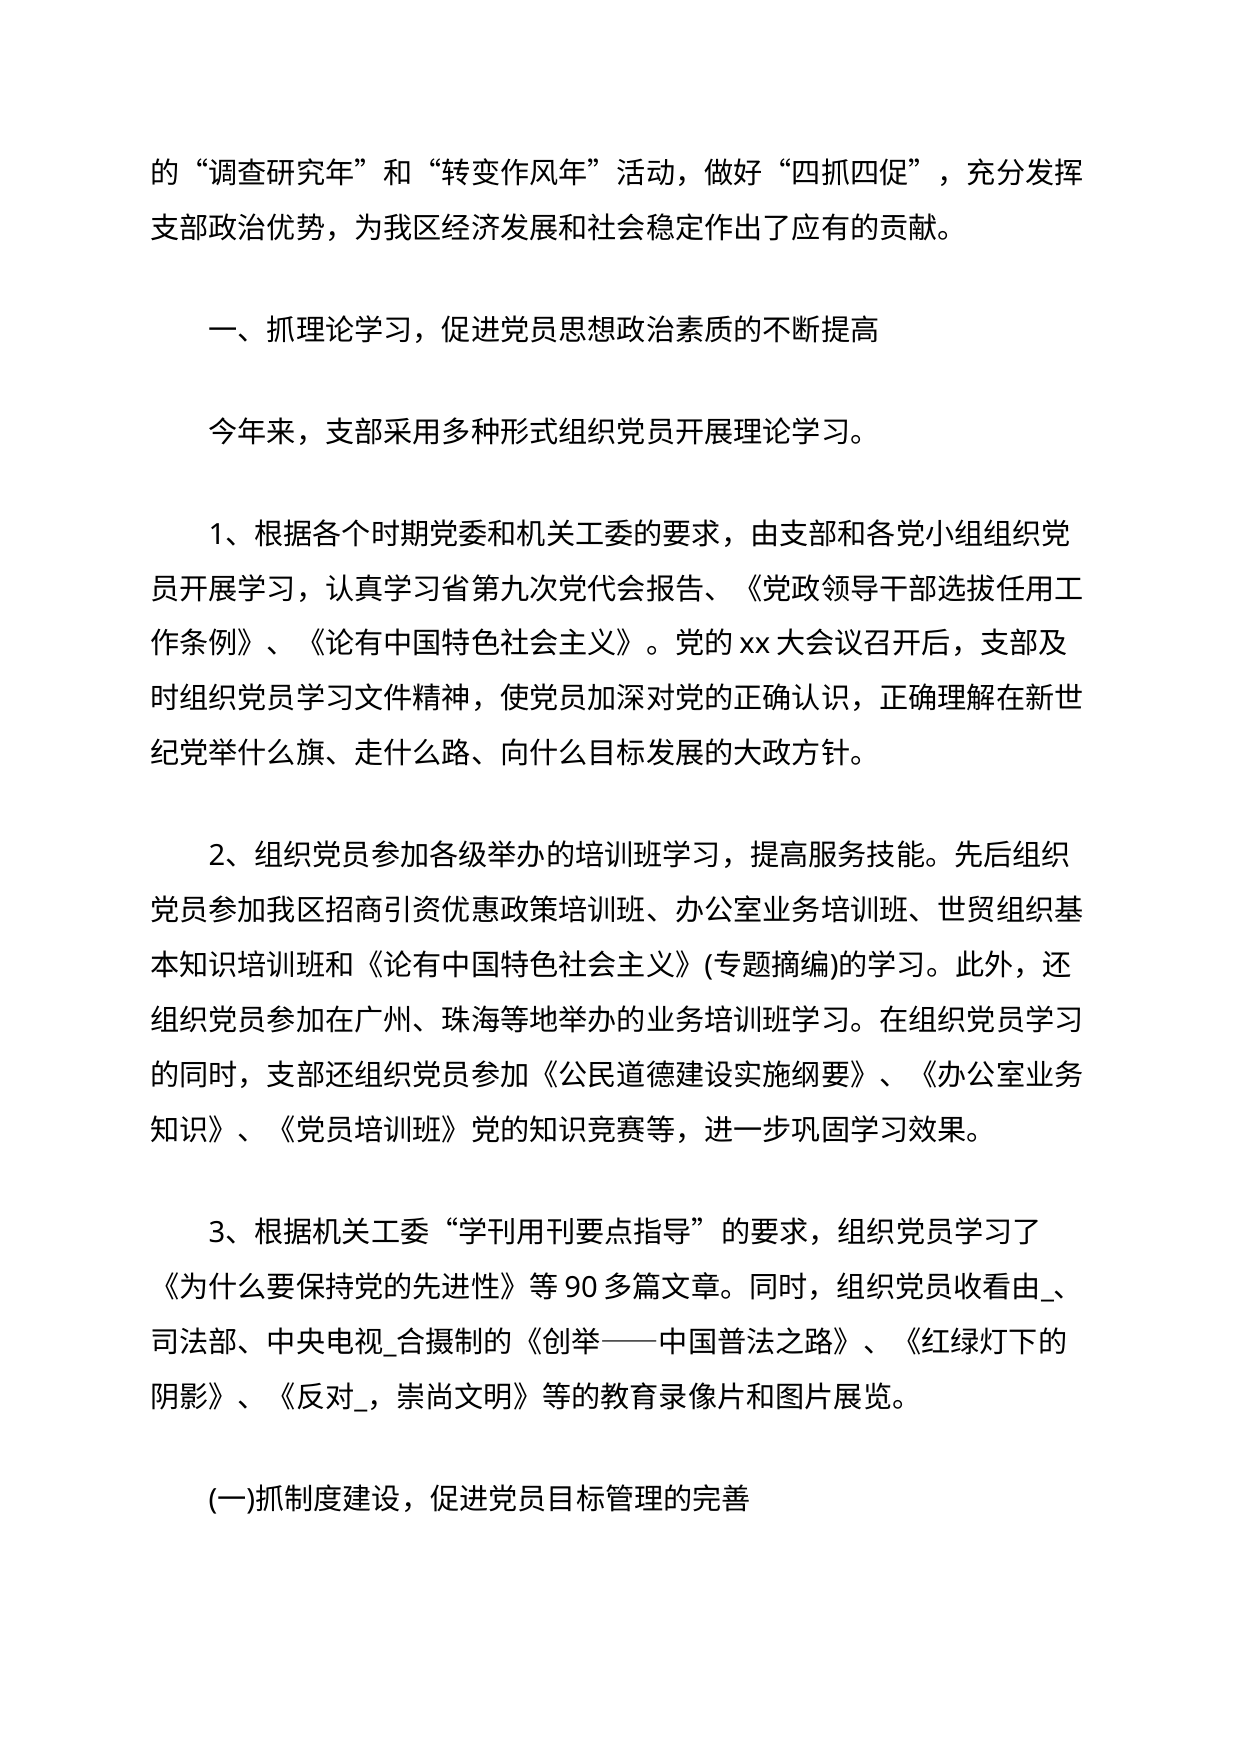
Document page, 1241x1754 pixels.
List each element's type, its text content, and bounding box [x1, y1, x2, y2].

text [150, 150, 1090, 247]
text 2、组织党员参加各级举办的培训班学习，提高服务技能。先后组织党员参加我区招商引资优惠政策培训班、办公室业务培训班、世贸组织基本知识培训班和《论有中国特色社会主义》(专题摘编)的学习。此外，还组织党员参加在广州、珠海等地举办的业务培训班学习。在组织党员学习的同时，支部还组织党员参加《公民道德建设实施纲要》、《办公室业务知识》、《党员培训班》党的知识竞赛等，进一步巩固学习效果。 [150, 832, 1090, 1149]
text 一、抓理论学习，促进党员思想政治素质的不断提高 [150, 307, 1090, 349]
text 今年来，支部采用多种形式组织党员开展理论学习。 [150, 408, 1090, 451]
text (一)抓制度建设，促进党员目标管理的完善 [150, 1475, 1090, 1518]
text 1、根据各个时期党委和机关工委的要求，由支部和各党小组组织党员开展学习，认真学习省第九次党代会报告、《党政领导干部选拔任用工作条例》、《论有中国特色社会主义》。党的xx大会议召开后，支部及时组织党员学习文件精神，使党员加深对党的正确认识，正确理解在新世纪党举什么旗、走什么路、向什么目标发展的大政方针。 [150, 510, 1090, 772]
text 3、根据机关工委“学刊用刊要点指导”的要求，组织党员学习了《为什么要保持党的先进性》等90多篇文章。同时，组织党员收看由_、司法部、中央电视_合摄制的《创举——中国普法之路》、《红绿灯下的阴影》、《反对_，崇尚文明》等的教育录像片和图片展览。 [150, 1208, 1090, 1416]
